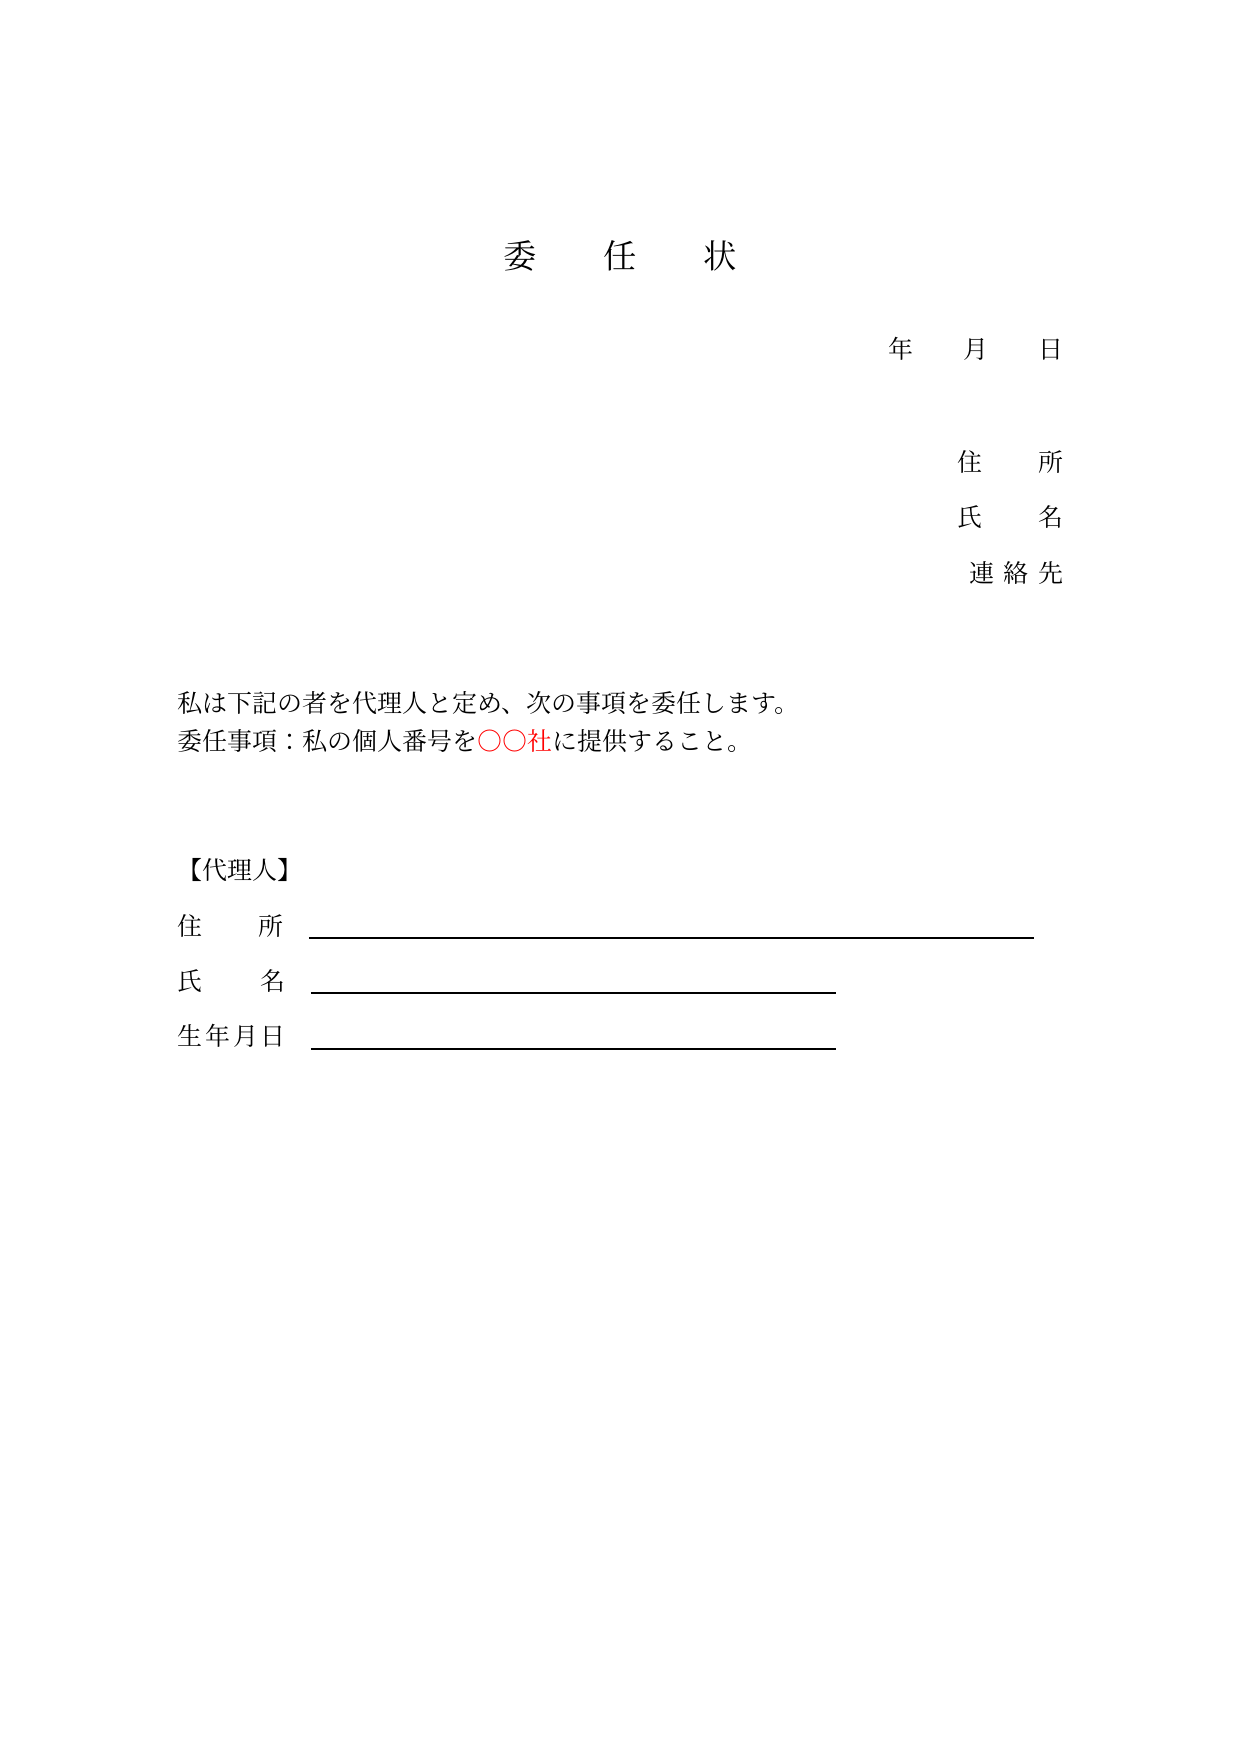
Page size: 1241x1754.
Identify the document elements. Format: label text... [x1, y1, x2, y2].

text 私は下記の者を代理人と定め、次の事項を委任します。 [177, 683, 1063, 721]
text 【代理人】 [177, 850, 1063, 887]
text 連絡先 [177, 553, 1063, 590]
text 委 任 状 [177, 217, 1063, 292]
text 氏 名 [177, 497, 1063, 535]
text 氏 名 [177, 961, 1063, 998]
text 住 所 [177, 905, 1063, 943]
text 委任事項：私の個人番号を○○社に提供すること。 [177, 721, 1063, 758]
text 年 月 日 [177, 329, 1063, 367]
text 住 所 [177, 442, 1063, 479]
text 生年月日 [177, 1016, 1063, 1054]
